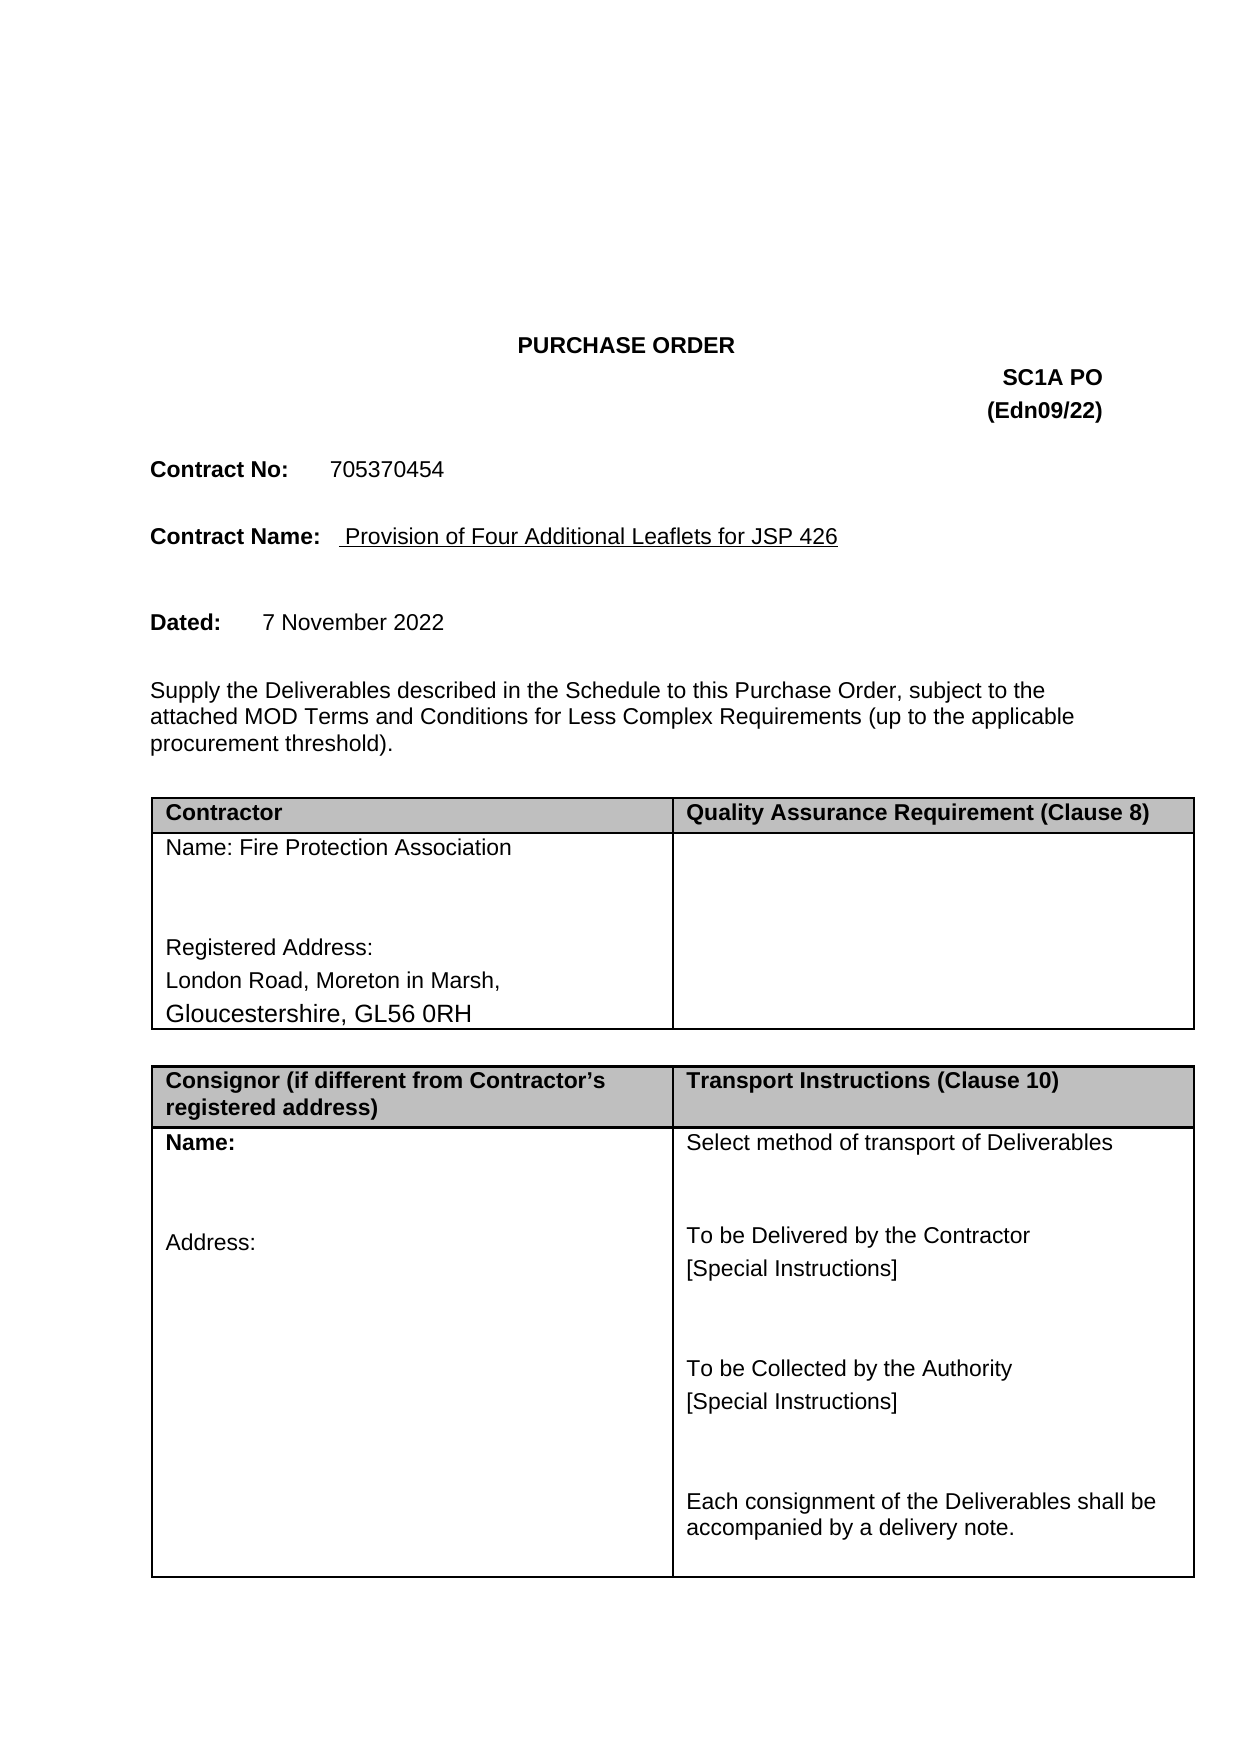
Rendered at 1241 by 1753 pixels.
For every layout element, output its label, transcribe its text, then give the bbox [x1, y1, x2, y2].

text PURCHASE ORDER [150, 332, 1103, 358]
table_header Consignor (if different from Contractor’s registered address) [153, 1068, 672, 1126]
table_header Contractor [153, 799, 672, 832]
table_header Quality Assurance Requirement (Clause 8) [674, 799, 1193, 832]
text SC1A PO [150, 364, 1103, 391]
text Dated: 7 November 2022 [150, 609, 1103, 636]
table_header Transport Instructions (Clause 10) [674, 1068, 1193, 1126]
table_cell Name: Fire Protection Association Registered Address: London Road, Moreton in Marsh, Gloucestershire, GL56 0RH [153, 834, 672, 1028]
table_cell [674, 834, 1193, 1028]
text Supply the Deliverables described in the Schedule to this Purchase Order, subject to the attached MOD Terms and Conditions for Less Complex Requirements (up to the applicable procurement threshold). [150, 677, 1103, 756]
text (Edn09/22) [150, 397, 1103, 423]
text Contract Name: Provision of Four Additional Leaflets for JSP 426 [150, 523, 1091, 550]
text Contract No: 705370454 [150, 456, 1103, 482]
table_cell Select method of transport of Deliverables To be Delivered by the Contractor [Special Instructions] To be Collected by the Authority [Special Instructions] Each consignment of the Deliverables shall be accompanied by a delivery note. [674, 1129, 1193, 1576]
table_cell Name: Address: [153, 1129, 672, 1576]
